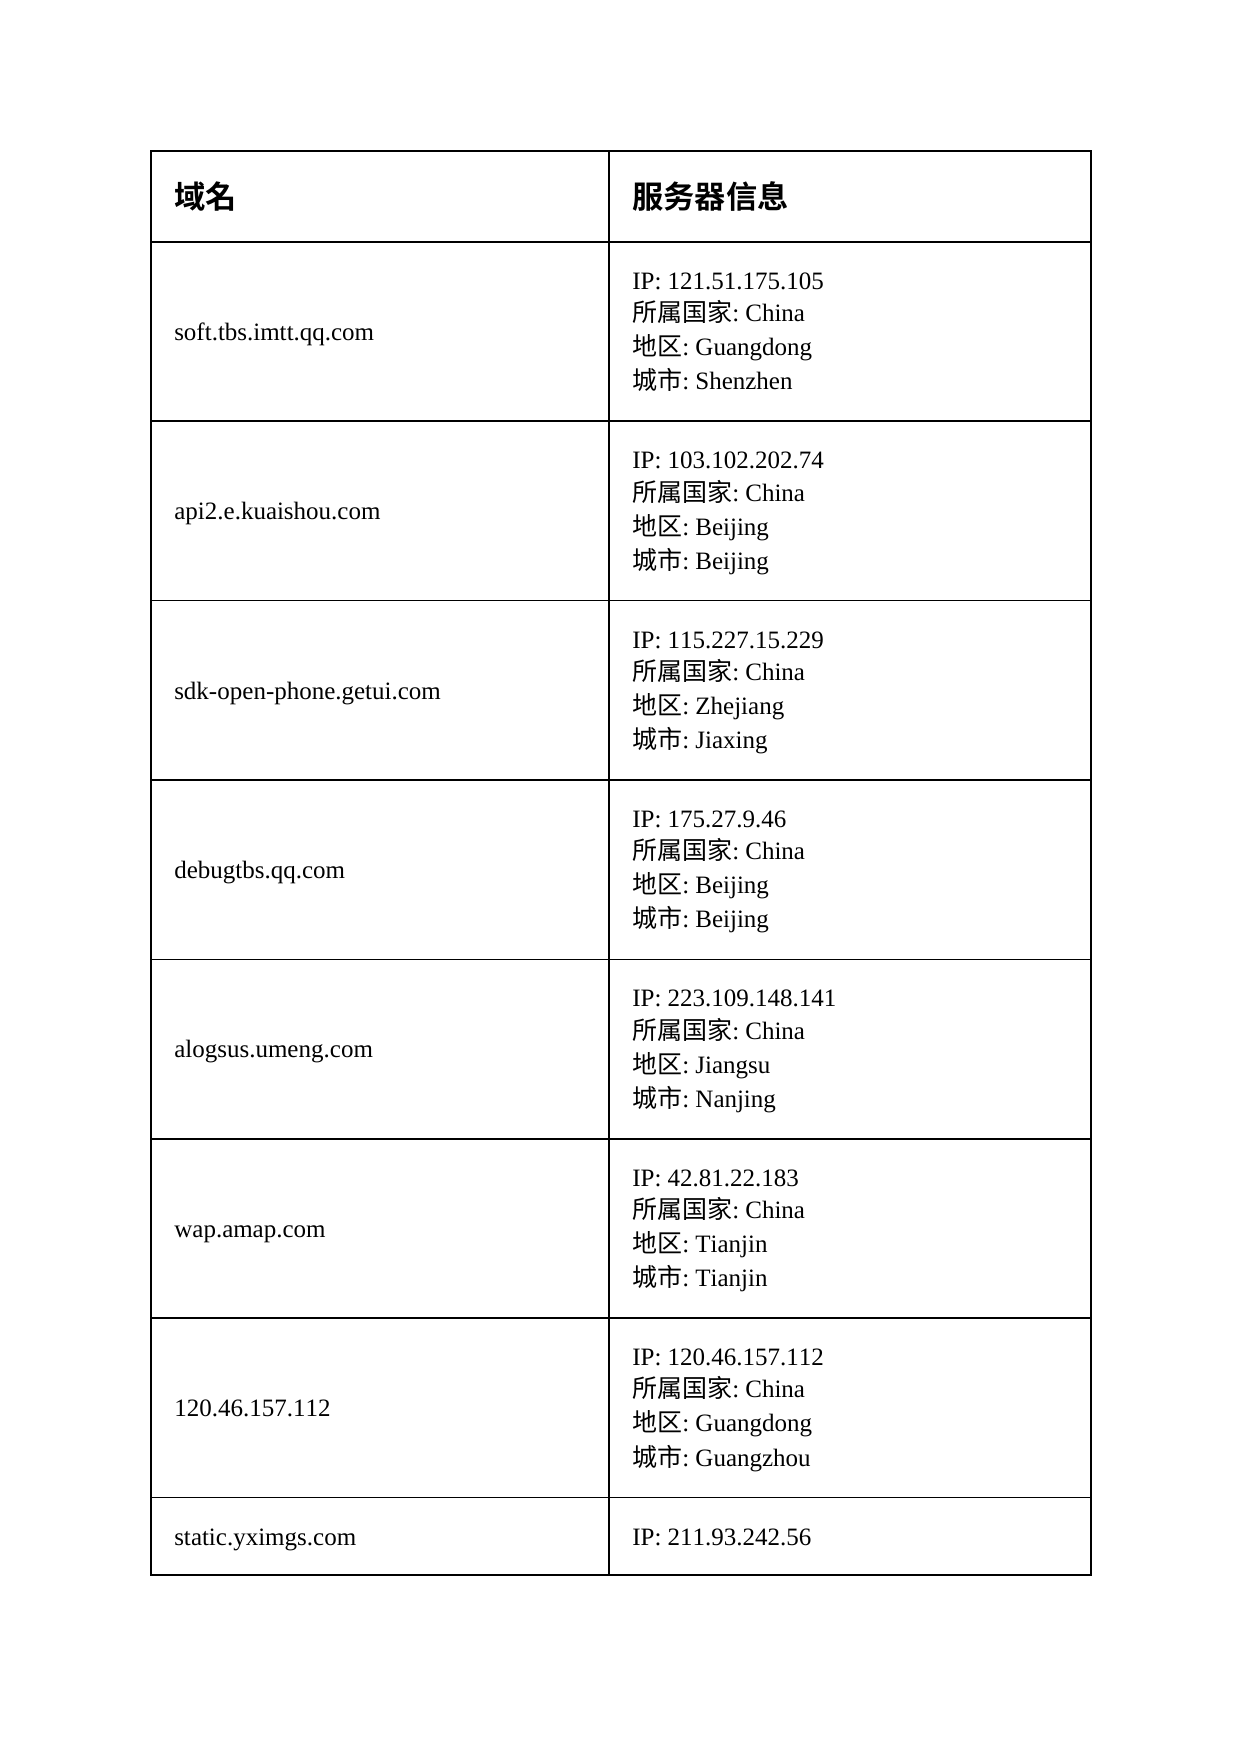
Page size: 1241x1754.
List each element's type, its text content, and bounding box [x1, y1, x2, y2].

table_cell IP: 120.46.157.112 所属国家: China 地区: Guangdong 城市: Guangzhou [610, 1319, 1090, 1497]
table_cell alogsus.umeng.com [152, 960, 608, 1138]
table_cell 120.46.157.112 [152, 1319, 608, 1497]
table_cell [610, 1498, 1090, 1574]
table_cell api2.e.kuaishou.com [152, 422, 608, 600]
table_cell soft.tbs.imtt.qq.com [152, 243, 608, 420]
table_header 域名 [152, 152, 608, 241]
table_cell IP: 115.227.15.229 所属国家: China 地区: Zhejiang 城市: Jiaxing [610, 601, 1090, 779]
table_cell IP: 42.81.22.183 所属国家: China 地区: Tianjin 城市: Tianjin [610, 1140, 1090, 1317]
table_cell IP: 103.102.202.74 所属国家: China 地区: Beijing 城市: Beijing [610, 422, 1090, 600]
table_cell IP: 175.27.9.46 所属国家: China 地区: Beijing 城市: Beijing [610, 781, 1090, 958]
table_cell sdk-open-phone.getui.com [152, 601, 608, 779]
table_cell debugtbs.qq.com [152, 781, 608, 958]
table_cell wap.amap.com [152, 1140, 608, 1317]
table_cell IP: 223.109.148.141 所属国家: China 地区: Jiangsu 城市: Nanjing [610, 960, 1090, 1138]
table_header 服务器信息 [610, 152, 1090, 241]
table_cell IP: 121.51.175.105 所属国家: China 地区: Guangdong 城市: Shenzhen [610, 243, 1090, 420]
table_cell static.yximgs.com [152, 1498, 608, 1574]
